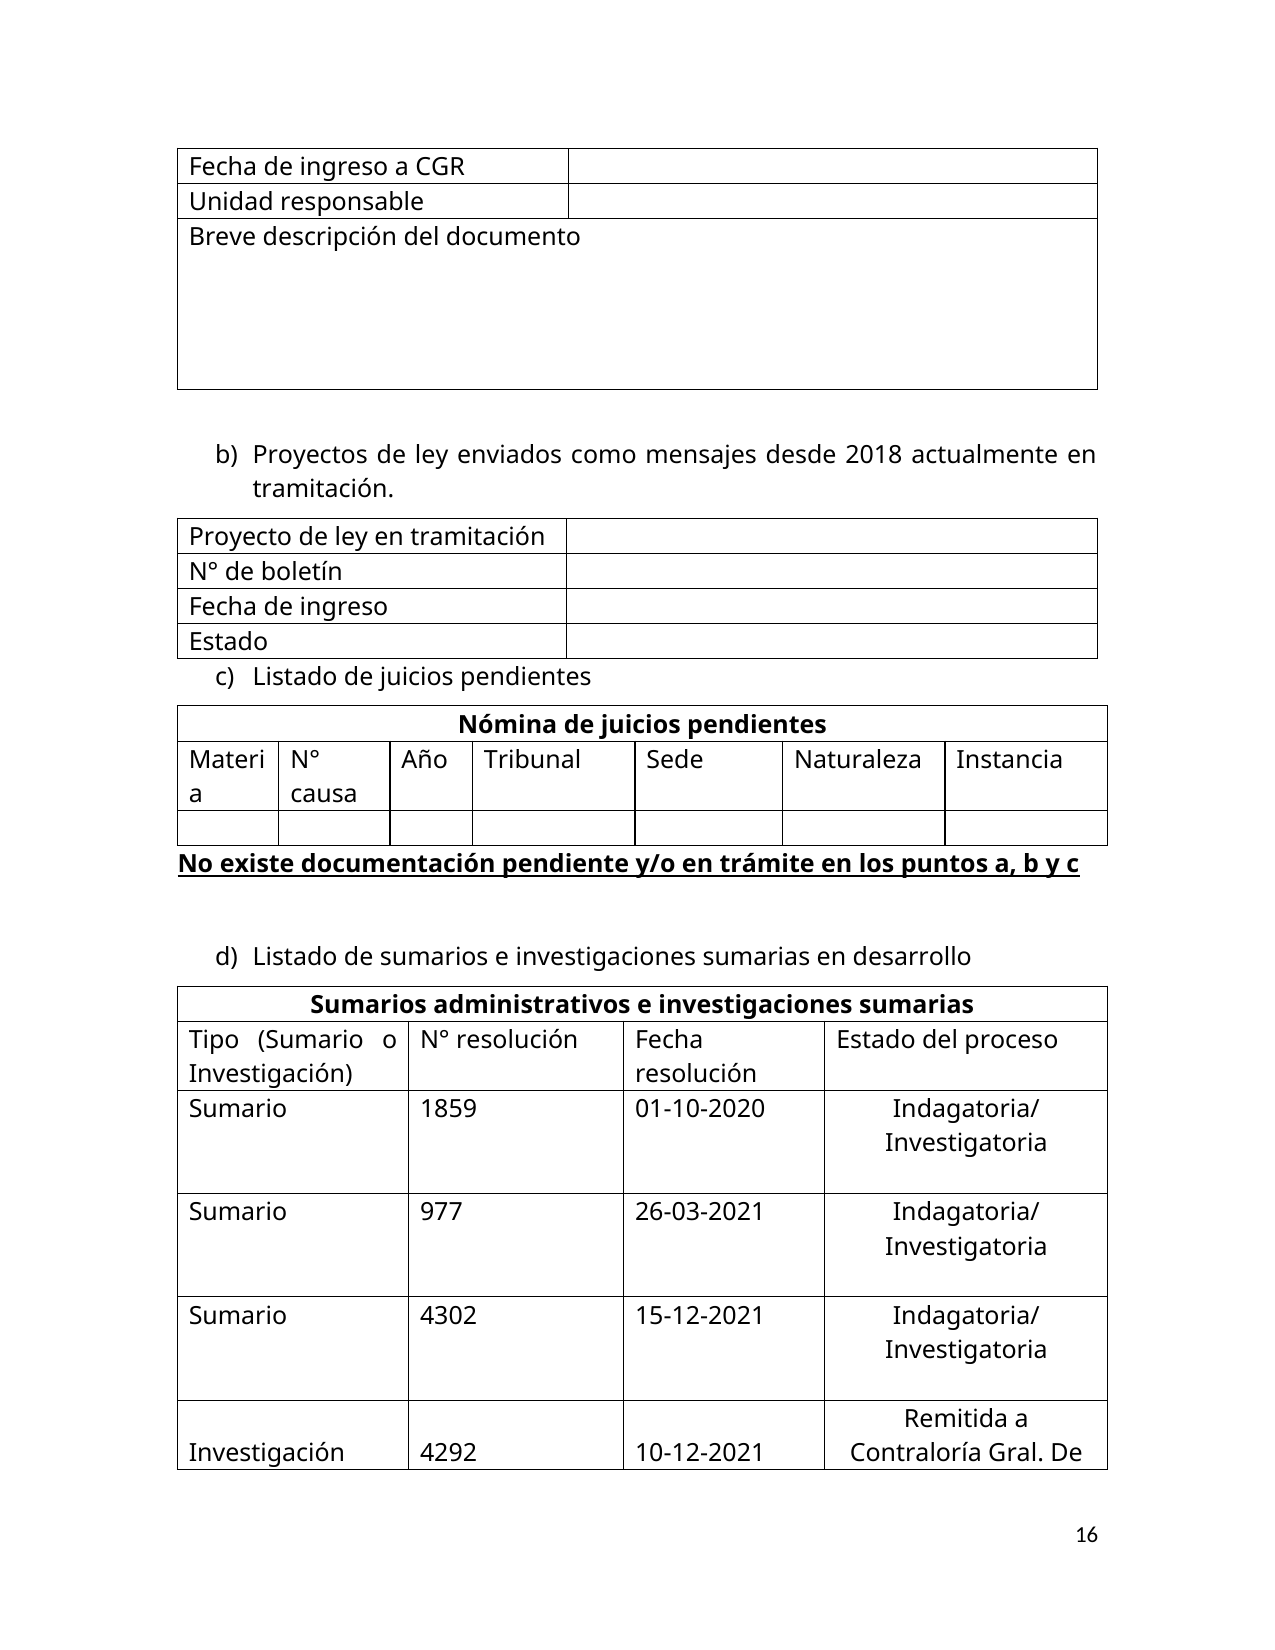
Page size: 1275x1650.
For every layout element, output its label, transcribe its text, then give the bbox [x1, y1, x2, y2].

table_cell Fecha de ingreso a CGR [178, 149, 568, 183]
table_cell N° resolución [409, 1022, 623, 1090]
table_header Proyecto de ley en tramitación [178, 519, 566, 552]
table_cell Materia [178, 742, 278, 810]
table_cell [636, 811, 782, 845]
table_cell Sede [636, 742, 782, 810]
table_cell [569, 149, 1097, 183]
table_cell [567, 554, 1097, 588]
table_cell Tribunal [473, 742, 634, 810]
table_header Sumarios administrativos e investigaciones sumarias [178, 987, 1107, 1021]
table_cell [178, 811, 278, 845]
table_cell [825, 1401, 1107, 1469]
table_cell [279, 811, 389, 845]
table_cell 15-12-2021 [624, 1297, 824, 1399]
table_cell Naturaleza [783, 742, 944, 810]
table_cell Estado del proceso [825, 1022, 1107, 1090]
table_cell [783, 811, 944, 845]
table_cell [178, 1401, 408, 1469]
table_cell [567, 589, 1097, 623]
table_cell 1859 [409, 1091, 623, 1193]
table_cell Estado [178, 624, 566, 658]
list Listado de sumarios e investigaciones sumarias en desarrollo [215, 939, 1098, 973]
table_cell Breve descripción del documento [178, 219, 1097, 389]
table_cell 4302 [409, 1297, 623, 1399]
table_cell Indagatoria/Investigatoria [825, 1297, 1107, 1399]
table_header [567, 519, 1097, 552]
table_cell Sumario [178, 1194, 408, 1296]
table_cell Tipo (Sumario o Investigación) [178, 1022, 408, 1090]
table_cell Indagatoria/Investigatoria [825, 1194, 1107, 1296]
table_header Nómina de juicios pendientes [178, 706, 1107, 741]
table_cell Año [391, 742, 472, 810]
table_cell 26-03-2021 [624, 1194, 824, 1296]
table_cell 10-12-2021 [624, 1401, 824, 1469]
list Proyectos de ley enviados como mensajes desde 2018 actualmente en tramitación. [215, 437, 1098, 505]
table_cell 977 [409, 1194, 623, 1296]
table_cell [567, 624, 1097, 658]
table_cell Fecha de ingreso [178, 589, 566, 623]
list Listado de juicios pendientes [215, 659, 1098, 693]
table_cell N° causa [279, 742, 389, 810]
table_cell Indagatoria/Investigatoria [825, 1091, 1107, 1193]
table_cell Sumario [178, 1091, 408, 1193]
table_cell 01-10-2020 [624, 1091, 824, 1193]
table_cell Sumario [178, 1297, 408, 1399]
text No existe documentación pendiente y/o en trámite en los puntos a, b y c [177, 846, 1098, 880]
table_cell [473, 811, 634, 845]
table_cell 4292 [409, 1401, 623, 1469]
table_cell [569, 184, 1097, 218]
table_cell [946, 811, 1107, 845]
table_cell N° de boletín [178, 554, 566, 588]
table_cell [391, 811, 472, 845]
table_cell Unidad responsable [178, 184, 568, 218]
table_cell Instancia [946, 742, 1107, 810]
table_cell Fecha resolución [624, 1022, 824, 1090]
